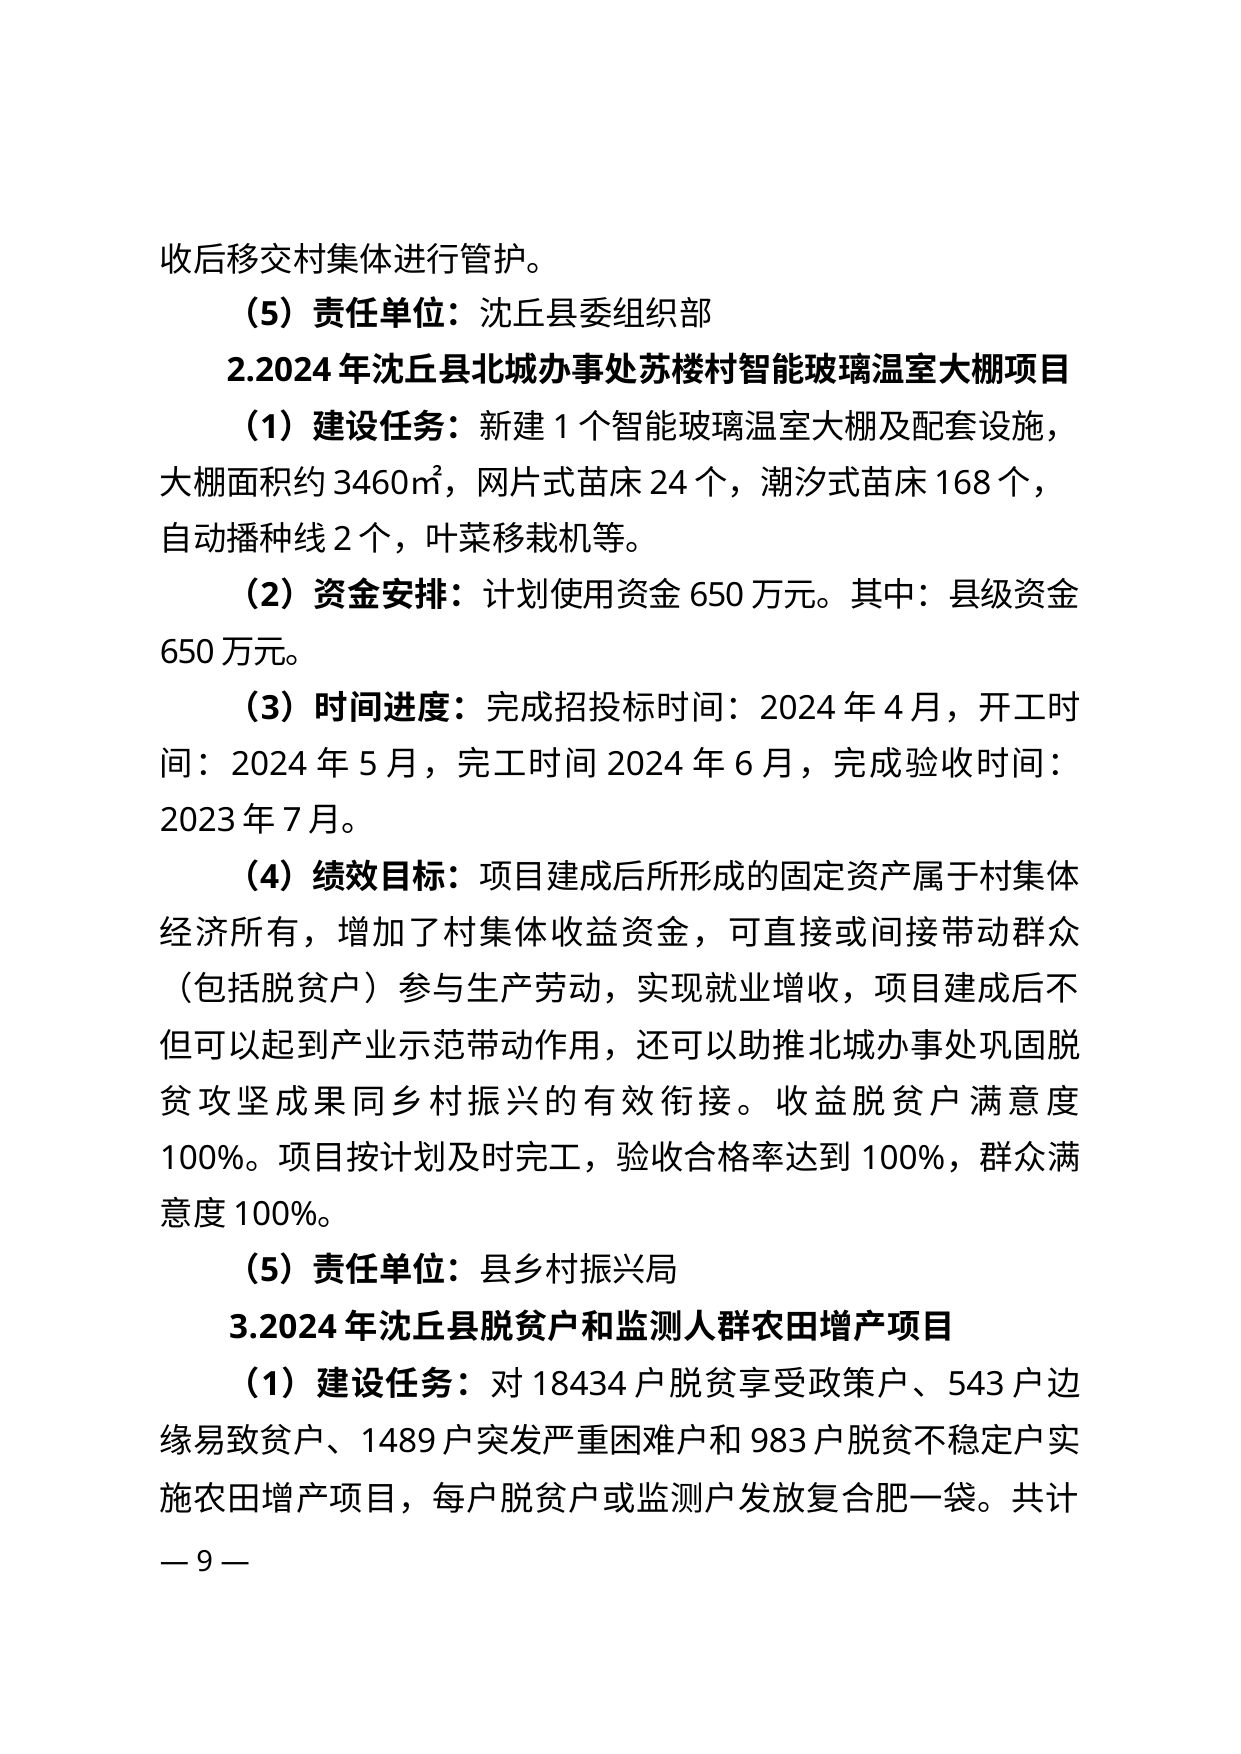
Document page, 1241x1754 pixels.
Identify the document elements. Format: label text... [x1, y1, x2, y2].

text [159, 1348, 1081, 1520]
text （5）责任单位：沈丘县委组织部 [159, 281, 1081, 335]
text （5）责任单位：县乡村振兴局 [159, 1235, 1081, 1292]
text （3）时间进度：完成招投标时间：2024年4月，开工时间：2024年5月，完工时间2024年6月，完成验收时间：2023年7月。 [159, 673, 1081, 842]
text （2）资金安排：计划使用资金650万元。其中：县级资金650万元。 [159, 560, 1081, 673]
text 2.2024年沈丘县北城办事处苏楼村智能玻璃温室大棚项目 [159, 335, 1081, 392]
text （1）建设任务：新建1个智能玻璃温室大棚及配套设施，大棚面积约3460㎡，网片式苗床24个，潮汐式苗床168个，自动播种线2个，叶菜移栽机等。 [159, 392, 1081, 560]
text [159, 227, 1081, 281]
text 3.2024年沈丘县脱贫户和监测人群农田增产项目 [159, 1292, 1081, 1348]
text （4）绩效目标：项目建成后所形成的固定资产属于村集体经济所有，增加了村集体收益资金，可直接或间接带动群众（包括脱贫户）参与生产劳动，实现就业增收，项目建成后不但可以起到产业示范带动作用，还可以助推北城办事处巩固脱贫攻坚成果同乡村振兴的有效衔接。收益脱贫户满意度100%。项目按计划及时完工，验收合格率达到100%，群众满意度100%。 [159, 842, 1081, 1235]
